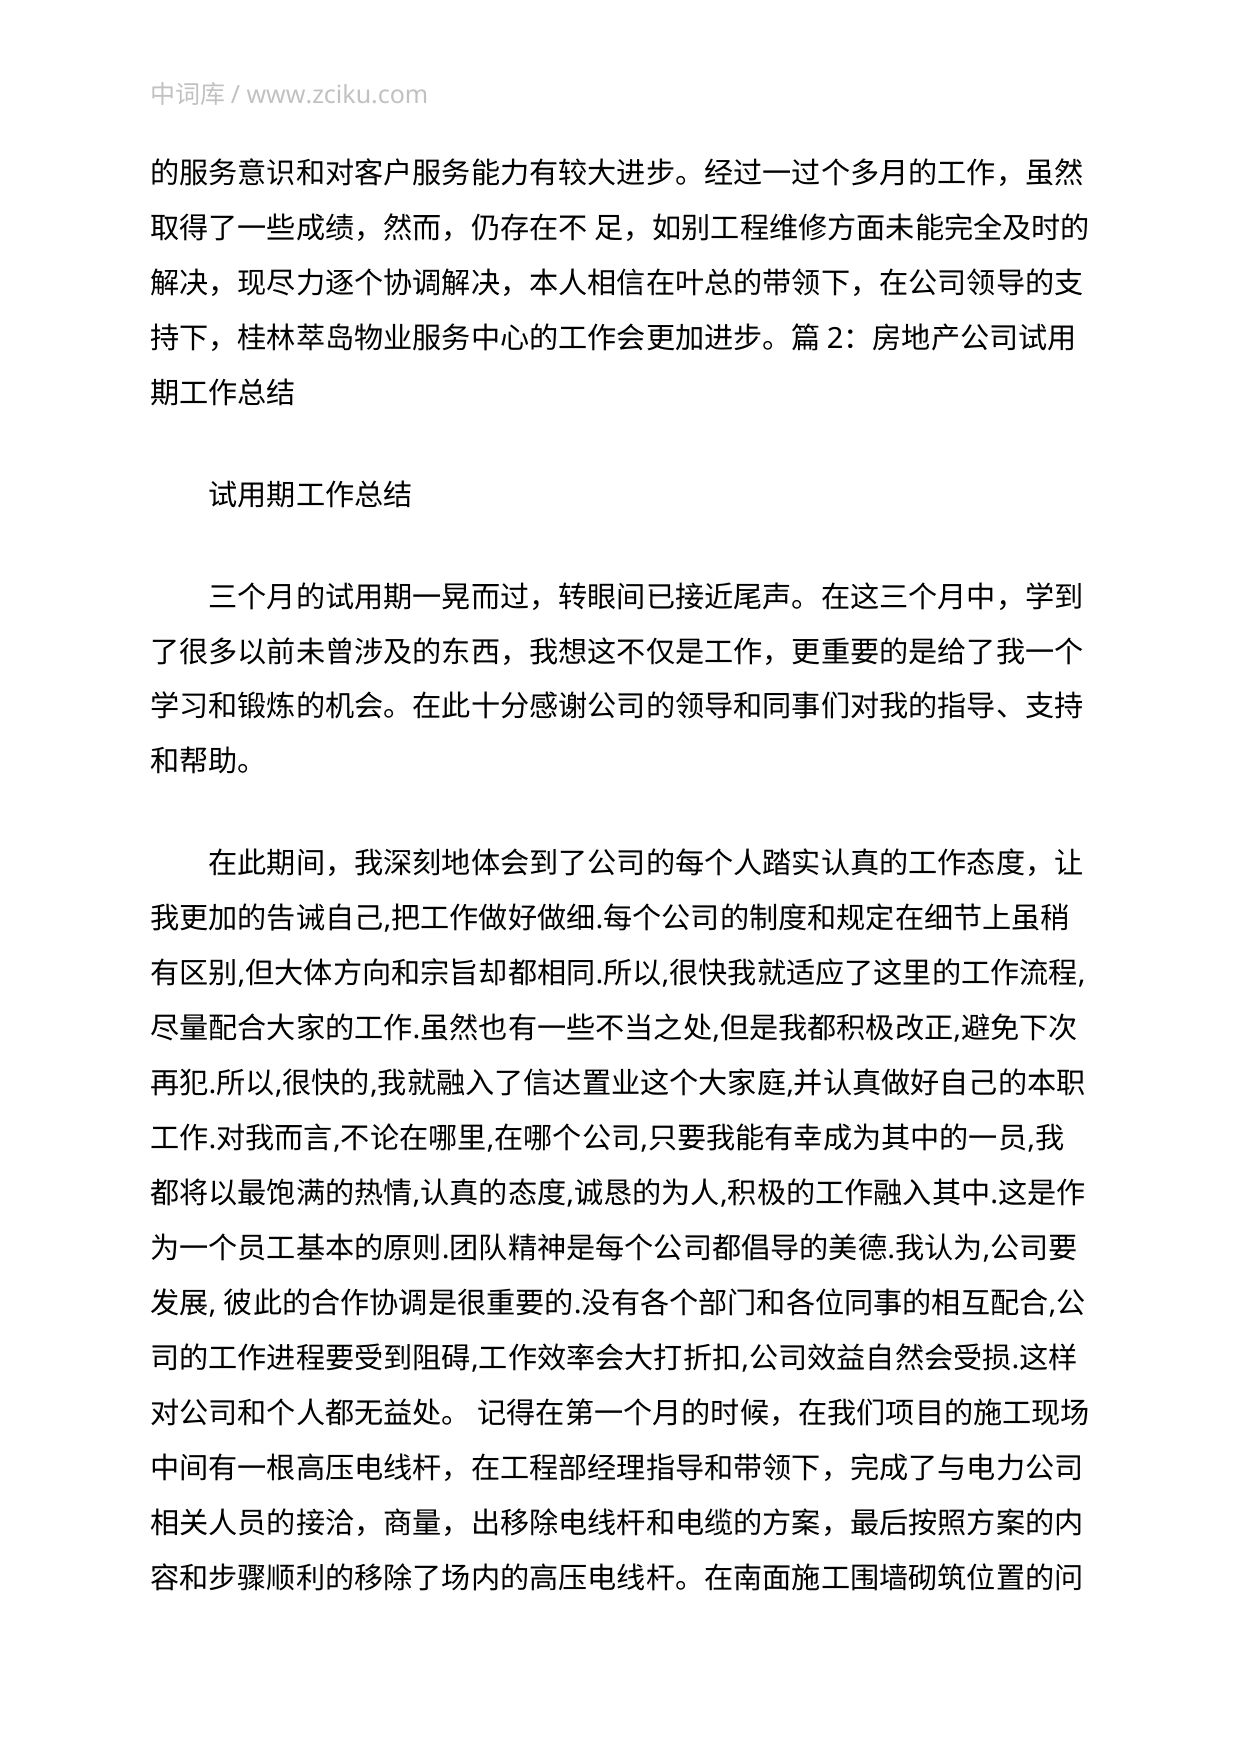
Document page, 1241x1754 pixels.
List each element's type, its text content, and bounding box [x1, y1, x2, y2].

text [150, 150, 1090, 412]
text 试用期工作总结 [150, 471, 1090, 514]
text 三个月的试用期一晃而过，转眼间已接近尾声。在这三个月中，学到了很多以前未曾涉及的东西，我想这不仅是工作，更重要的是给了我一个学习和锻炼的机会。在此十分感谢公司的领导和同事们对我的指导、支持和帮助。 [150, 573, 1090, 780]
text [150, 840, 1090, 1597]
